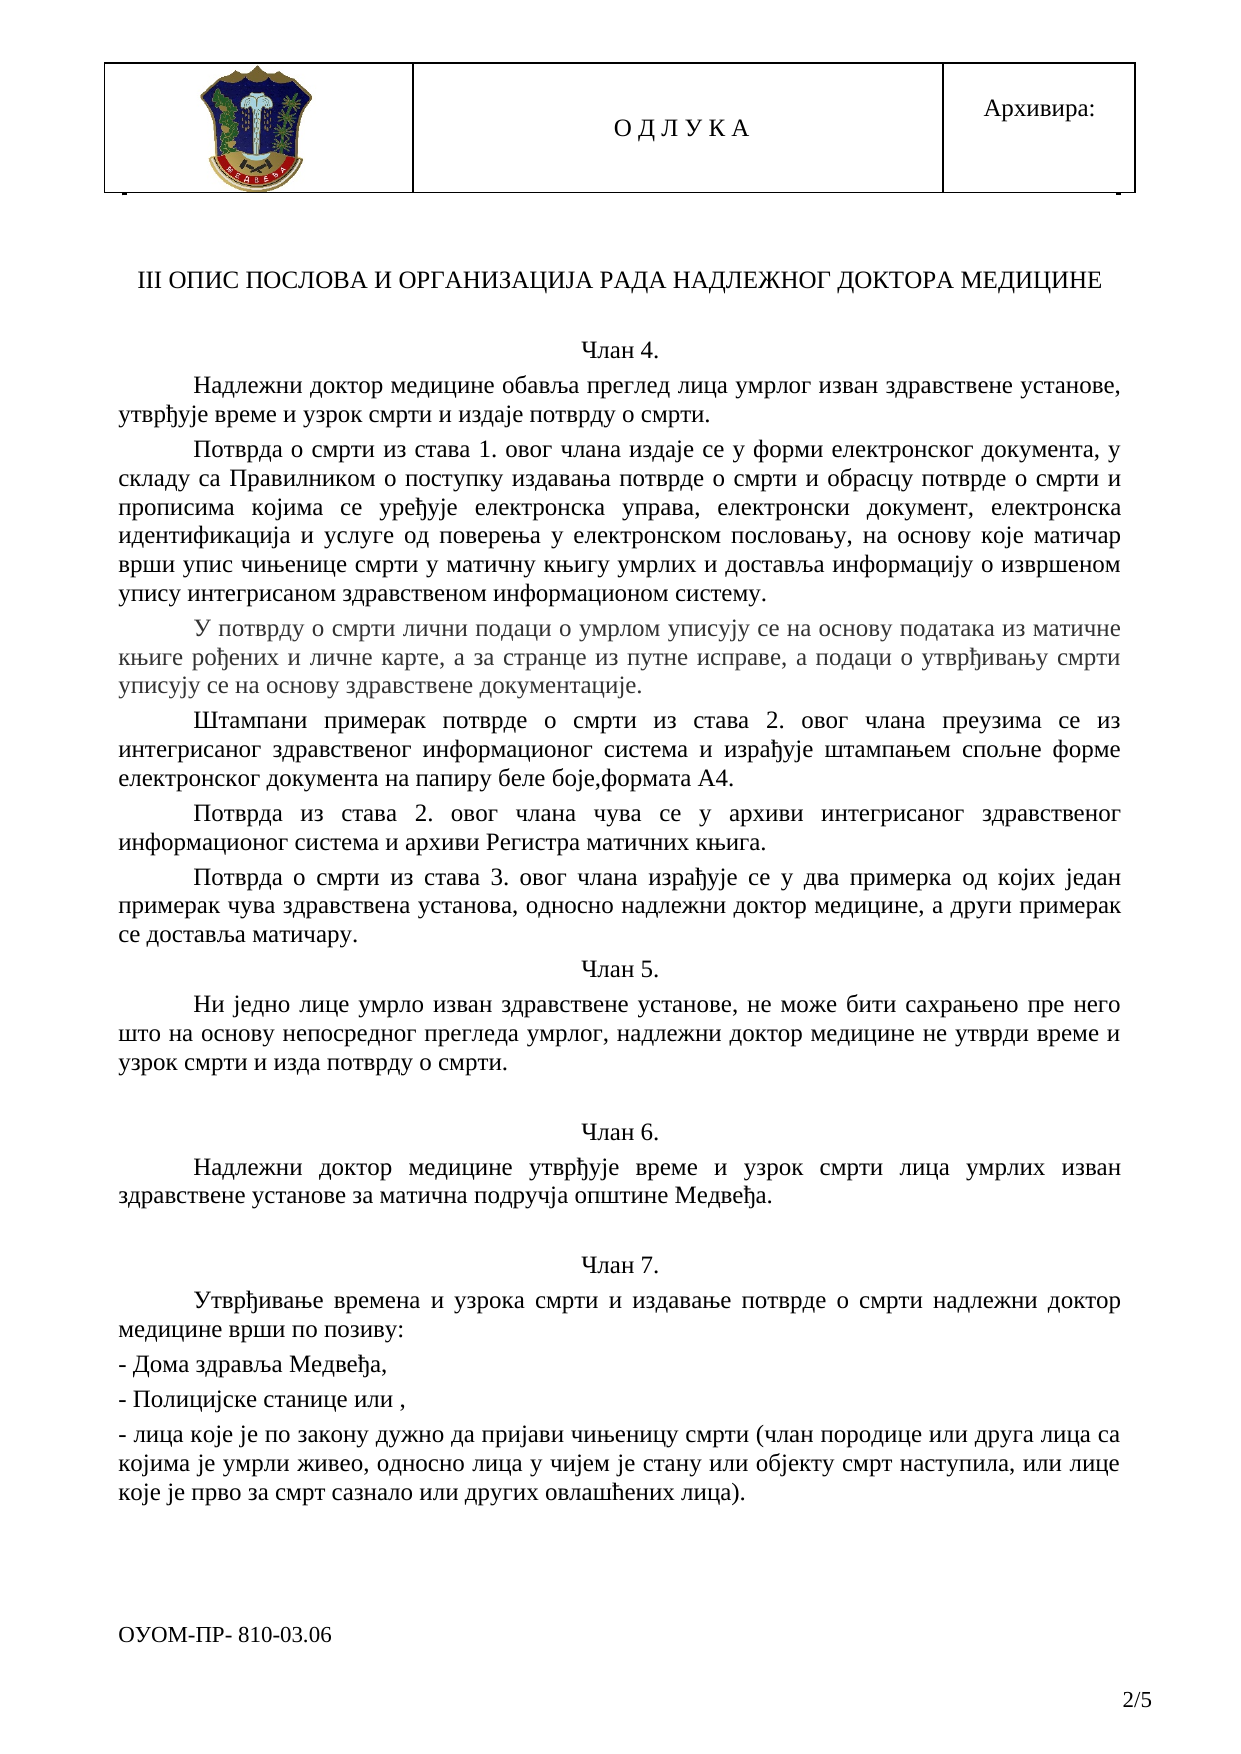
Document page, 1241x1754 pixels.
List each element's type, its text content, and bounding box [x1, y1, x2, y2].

text Члан 4. [118, 335, 1122, 364]
text Потврда из става 2. овог члана чува се у архиви интегрисаног здравственог информационог система и архиви Регистра матичних књига. [118, 798, 1122, 855]
text Надлежни доктор медицине обавља преглед лица умрлог изван здравствене установе, утврђује време и узрок смрти и издаје потврду о смрти. [118, 370, 1122, 428]
text - Полицијске станице или , [118, 1384, 1122, 1413]
text У потврду о смрти лични подаци о умрлом уписују се на основу података из матичне књиге рођених и личне карте, а за странце из путне исправе, а подаци о утврђивању смрти уписују се на основу здравствене документације. [118, 613, 1122, 699]
text III ОПИС ПОСЛОВА И ОРГАНИЗАЦИЈА РАДА НАДЛЕЖНОГ ДОКТОРА МЕДИЦИНЕ [118, 265, 1122, 294]
text Штампани примерак потврде о смрти из става 2. овог члана преузима се из интегрисаног здравственог информационог система и израђује штампањем спољне форме електронског документа на папиру беле боје,формата А4. [118, 705, 1122, 792]
text Члан 5. [118, 954, 1122, 983]
text Потврда о смрти из става 1. овог члана издаје се у форми електронског документа, у складу са Правилником о поступку издавања потврде о смрти и обрасцу потврде о смрти и прописима којима се уређује електронска управа, електронски документ, електронска идентификација и услуге од поверења у електронском пословању, на основу које матичар врши упис чињенице смрти у матичну књигу умрлих и доставља информацију о извршеном упису интегрисаном здравственом информационом систему. [118, 434, 1122, 607]
text Надлежни доктор медицине утврђује време и узрок смрти лица умрлих изван здравствене установе за матичнa подручјa општине Медвеђа. [118, 1152, 1122, 1209]
text Ни једно лице умрло изван здравствене установе, не може бити сахрањено пре него што на основу непосредног прегледа умрлог, надлежни доктор медицине не утврди време и узрок смрти и изда потврду о смрти. [118, 989, 1122, 1075]
text Утврђивање времена и узрока смрти и издавање потврде о смрти надлежни доктор медицине врши по позиву: [118, 1285, 1122, 1343]
text - Дома здравља Медвеђа, [118, 1349, 1122, 1378]
text Члан 7. [118, 1250, 1122, 1279]
picture [196, 64, 322, 192]
text Потврда о смрти из става 3. овог члана израђује се у два примерка од којих један примерак чува здравствена установа, односно надлежни доктор медицине, а други примерак се доставља матичару. [118, 862, 1122, 948]
text - лица које је по закону дужно да пријави чињеницу смрти (члан породице или друга лица са којима је умрли живео, односно лица у чијем је стану или објекту смрт наступила, или лице које је прво за смрт сазнало или других овлашћених лица). [118, 1419, 1122, 1505]
text Члан 6. [118, 1117, 1122, 1145]
